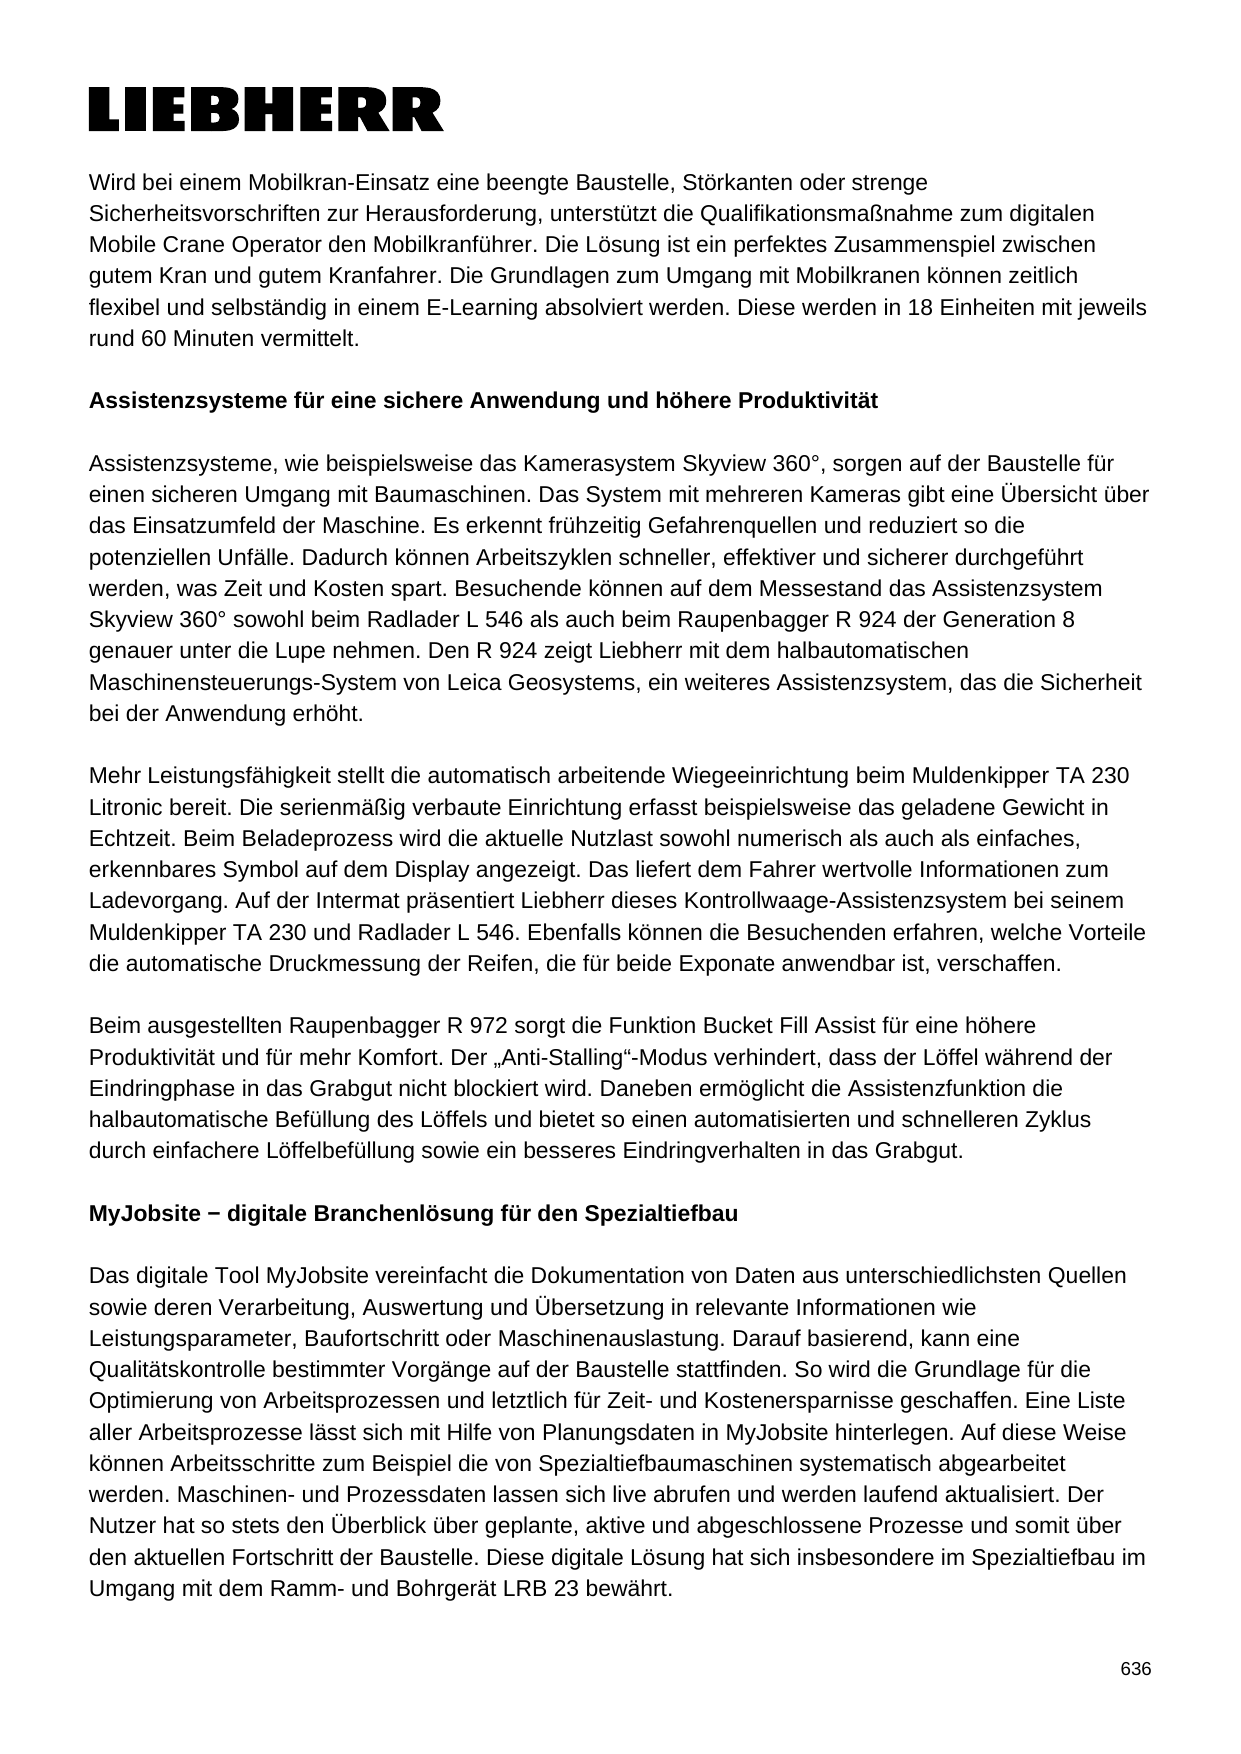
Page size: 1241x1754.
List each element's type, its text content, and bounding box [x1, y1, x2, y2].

text Wird bei einem Mobilkran-Einsatz eine beengte Baustelle, Störkanten oder strenge Sicherheitsvorschriften zur Herausforderung, unterstützt die Qualifikationsmaßnahme zum digitalen Mobile Crane Operator den Mobilkranführer. Die Lösung ist ein perfektes Zusammenspiel zwischen gutem Kran und gutem Kranfahrer. Die Grundlagen zum Umgang mit Mobilkranen können zeitlich flexibel und selbständig in einem E-Learning absolviert werden. Diese werden in 18 Einheiten mit jeweils rund 60 Minuten vermittelt. [89, 165, 1152, 353]
text Assistenzsysteme für eine sichere Anwendung und höhere Produktivität [89, 384, 1152, 415]
text Mehr Leistungsfähigkeit stellt die automatisch arbeitende Wiegeeinrichtung beim Muldenkipper TA 230 Litronic bereit. Die serienmäßig verbaute Einrichtung erfasst beispielsweise das geladene Gewicht in Echtzeit. Beim Beladeprozess wird die aktuelle Nutzlast sowohl numerisch als auch als einfaches, erkennbares Symbol auf dem Display angezeigt. Das liefert dem Fahrer wertvolle Informationen zum Ladevorgang. Auf der Intermat präsentiert Liebherr dieses Kontrollwaage-Assistenzsystem bei seinem Muldenkipper TA 230 und Radlader L 546. Ebenfalls können die Besuchenden erfahren, welche Vorteile die automatische Druckmessung der Reifen, die für beide Exponate anwendbar ist, verschaffen. [89, 759, 1152, 978]
text Das digitale Tool MyJobsite vereinfacht die Dokumentation von Daten aus unterschiedlichsten Quellen sowie deren Verarbeitung, Auswertung und Übersetzung in relevante Informationen wie Leistungsparameter, Baufortschritt oder Maschinenauslastung. Darauf basierend, kann eine Qualitätskontrolle bestimmter Vorgänge auf der Baustelle stattfinden. So wird die Grundlage für die Optimierung von Arbeitsprozessen und letztlich für Zeit- und Kostenersparnisse geschaffen. Eine Liste aller Arbeitsprozesse lässt sich mit Hilfe von Planungsdaten in MyJobsite hinterlegen. Auf diese Weise können Arbeitsschritte zum Beispiel die von Spezialtiefbaumaschinen systematisch abgearbeitet werden. Maschinen- und Prozessdaten lassen sich live abrufen und werden laufend aktualisiert. Der Nutzer hat so stets den Überblick über geplante, aktive und abgeschlossene Prozesse und somit über den aktuellen Fortschritt der Baustelle. Diese digitale Lösung hat sich insbesondere im Spezialtiefbau im Umgang mit dem Ramm- und Bohrgerät LRB 23 bewährt. [89, 1259, 1152, 1603]
text Beim ausgestellten Raupenbagger R 972 sorgt die Funktion Bucket Fill Assist für eine höhere Produktivität und für mehr Komfort. Der „Anti-Stalling“-Modus verhindert, dass der Löffel während der Eindringphase in das Grabgut nicht blockiert wird. Daneben ermöglicht die Assistenzfunktion die halbautomatische Befüllung des Löffels und bietet so einen automatisierten und schnelleren Zyklus durch einfachere Löffelbefüllung sowie ein besseres Eindringverhalten in das Grabgut. [89, 1009, 1152, 1165]
text MyJobsite − digitale Branchenlösung für den Spezialtiefbau [89, 1196, 1152, 1228]
text Assistenzsysteme, wie beispielsweise das Kamerasystem Skyview 360°, sorgen auf der Baustelle für einen sicheren Umgang mit Baumaschinen. Das System mit mehreren Kameras gibt eine Übersicht über das Einsatzumfeld der Maschine. Es erkennt frühzeitig Gefahrenquellen und reduziert so die potenziellen Unfälle. Dadurch können Arbeitszyklen schneller, effektiver und sicherer durchgeführt werden, was Zeit und Kosten spart. Besuchende können auf dem Messestand das Assistenzsystem Skyview 360° sowohl beim Radlader L 546 als auch beim Raupenbagger R 924 der Generation 8 genauer unter die Lupe nehmen. Den R 924 zeigt Liebherr mit dem halbautomatischen Maschinensteuerungs-System von Leica Geosystems, ein weiteres Assistenzsystem, das die Sicherheit bei der Anwendung erhöht. [89, 446, 1152, 728]
